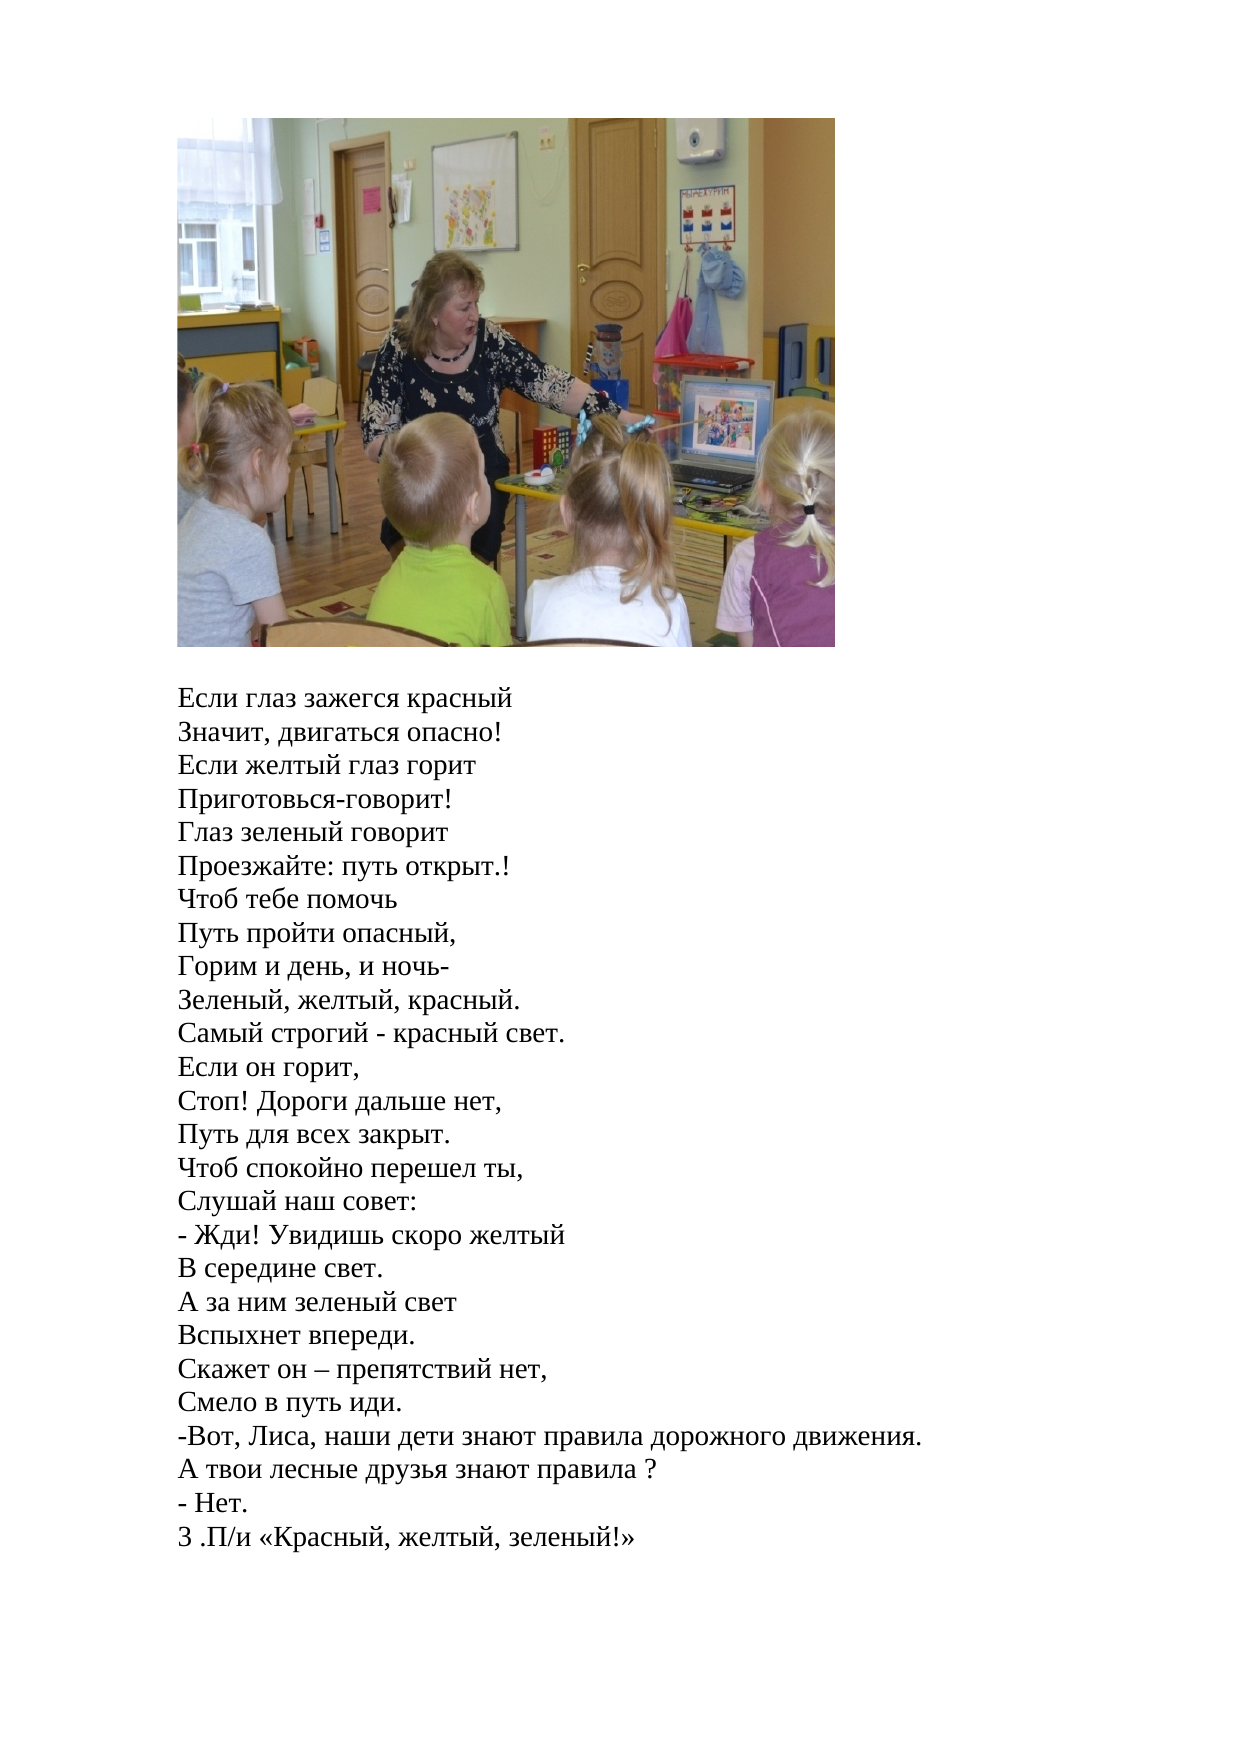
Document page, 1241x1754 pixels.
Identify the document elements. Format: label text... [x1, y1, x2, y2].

text Глаз зеленый говорит [177, 814, 1152, 848]
text 3 .П/и «Красный, желтый, зеленый!» [177, 1519, 1152, 1552]
text Приготовься-говорит! [177, 781, 1152, 814]
text Проезжайте: путь открыт.! Чтоб тебе помочь Путь пройти опасный, Горим и день, и ночь- Зеленый, желтый, красный. Самый строгий - красный свет. Если он горит, Стоп! Дороги дальше нет, Путь для всех закрыт. Чтоб спокойно перешел ты, Слушай наш совет: - Жди! Увидишь скоро желтый В середине свет. А за ним зеленый свет Вспыхнет впереди. Скажет он – препятствий нет, Смело в путь иди. -Вот, Лиса, наши дети знают правила дорожного движения. А твои лесные друзья знают правила ? - Нет. [177, 848, 1152, 1519]
text Если желтый глаз горит [177, 747, 1152, 781]
text Значит, двигаться опасно! [177, 714, 1152, 747]
text Если глаз зажегся красный [177, 680, 1152, 714]
picture [177, 118, 835, 647]
